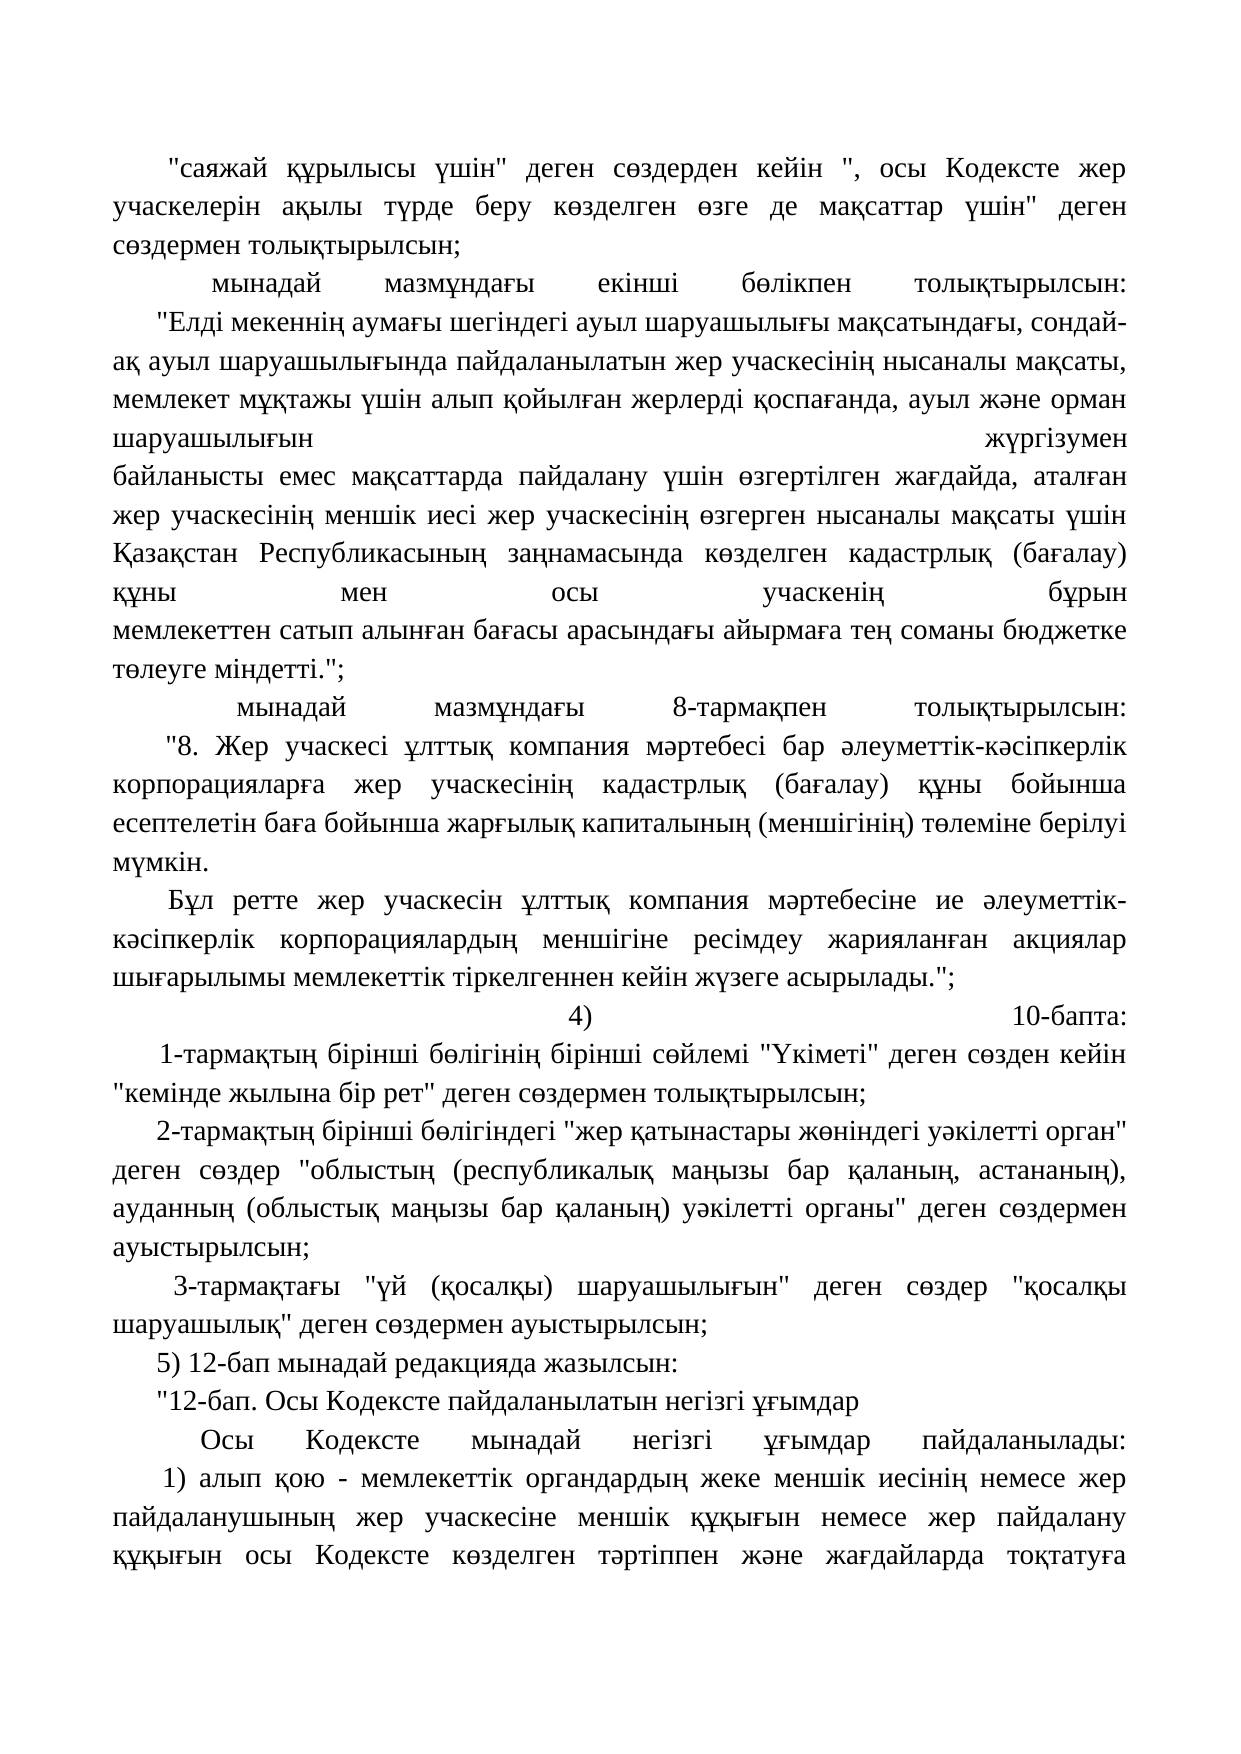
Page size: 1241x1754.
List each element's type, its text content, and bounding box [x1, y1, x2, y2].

text мынадай мазмұндағы екінші бөлікпен толықтырылсын: "Елді мекеннің аумағы шегіндегі ауыл шаруашылығы мақсатындағы, сондай-ақ ауыл шаруашылығында пайдаланылатын жер учаскесінің нысаналы мақсаты, мемлекет мұқтажы үшін алып қойылған жерлерді қоспағанда, ауыл және орман шаруашылығын жүргізумен байланысты емес мақсаттарда пайдалану үшін өзгертілген жағдайда, аталған жер учаскесінің меншік иесі жер учаскесінің өзгерген нысаналы мақсаты үшін Қазақстан Республикасының заңнамасында көзделген кадастрлық (бағалау) құны мен осы учаскенің бұрын мемлекеттен сатып алынған бағасы арасындағы айырмаға тең соманы бюджетке төлеуге міндетті."; [112, 266, 1128, 684]
text 3-тармақтағы "үй (қосалқы) шаруашылығын" деген сөздер "қосалқы шаруашылық" деген сөздермен ауыстырылсын; [112, 1268, 1128, 1340]
text 2-тармақтың бірінші бөлігіндегі "жер қатынастары жөніндегі уәкілетті орган" деген сөздер "облыстың (республикалық маңызы бар қаланың, астананың), ауданның (облыстық маңызы бар қаланың) уәкілетті органы" деген сөздермен ауыстырылсын; [112, 1113, 1128, 1263]
text "саяжай құрылысы үшін" деген сөздерден кейін ", осы Кодексте жер учаскелерін ақылы түрде беру көзделген өзге де мақсаттар үшін" деген сөздермен толықтырылсын; [112, 150, 1128, 261]
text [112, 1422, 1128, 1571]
text 4) 10-бапта: 1-тармақтың бірінші бөлігінің бірінші сөйлемі "Үкіметі" деген сөзден кейін "кемінде жылына бір рет" деген сөздермен толықтырылсын; [112, 998, 1128, 1108]
text "12-бап. Осы Кодексте пайдаланылатын негізгі ұғымдар [112, 1383, 1128, 1417]
text 5) 12-бап мынадай редакцияда жазылсын: [112, 1345, 1128, 1378]
text мынадай мазмұндағы 8-тармақпен толықтырылсын: "8. Жер учаскесі ұлттық компания мәртебесі бар әлеуметтік-кәсіпкерлік корпорацияларға жер учаскесінің кадастрлық (бағалау) құны бойынша есептелетін баға бойынша жарғылық капиталының (меншігінің) төлеміне берілуі мүмкін. Бұл ретте жер учаскесін ұлттық компания мәртебесіне ие әлеуметтік-кәсіпкерлік корпорациялардың меншігіне ресімдеу жарияланған акциялар шығарылымы мемлекеттік тіркелгеннен кейін жүзеге асырылады."; [112, 689, 1128, 993]
